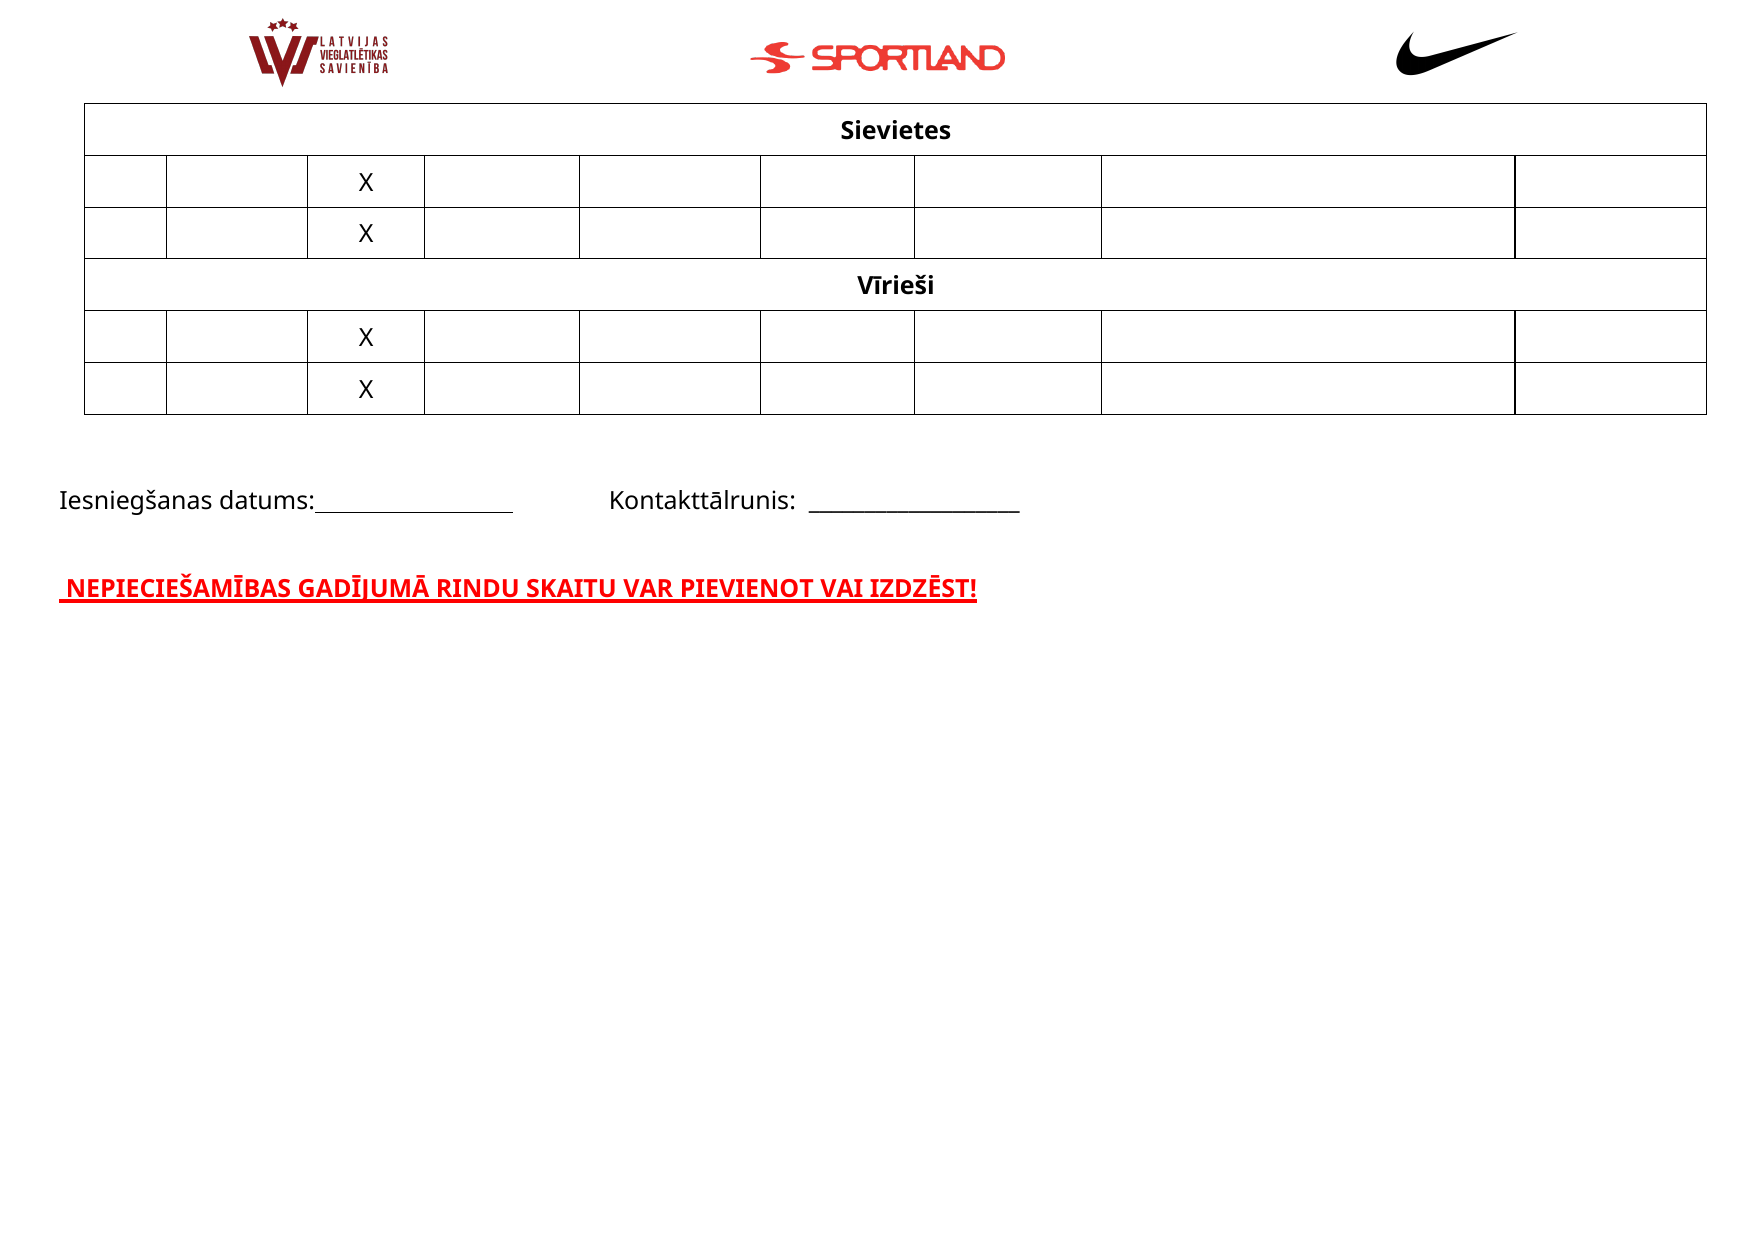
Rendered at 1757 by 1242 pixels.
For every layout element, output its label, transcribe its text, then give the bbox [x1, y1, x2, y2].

table_cell [1102, 156, 1514, 207]
table_cell [915, 156, 1101, 207]
table_cell [425, 156, 579, 207]
table_cell [761, 156, 914, 207]
table_cell [915, 311, 1101, 362]
table_cell [580, 363, 760, 414]
table_cell Sievietes [85, 104, 1706, 155]
text Iesniegšanas datums: Kontakttālrunis: ___________________ [59, 483, 1697, 517]
picture [750, 16, 1005, 99]
table_cell [915, 363, 1101, 414]
table_cell [761, 208, 914, 258]
table_cell [580, 208, 760, 258]
table_cell [1102, 363, 1514, 414]
table_cell [85, 208, 166, 258]
picture [243, 2, 398, 95]
table_cell [85, 156, 166, 207]
table_cell X [308, 363, 424, 414]
table_cell [167, 311, 307, 362]
table_cell [425, 311, 579, 362]
table_cell X [308, 208, 424, 258]
table_cell X [308, 156, 424, 207]
table_cell [425, 208, 579, 258]
table_cell [580, 311, 760, 362]
table_cell [1516, 311, 1706, 362]
table_cell Vīrieši [85, 259, 1706, 310]
table_cell [167, 208, 307, 258]
table_cell [85, 311, 166, 362]
table_cell [761, 311, 914, 362]
table_cell [1102, 208, 1514, 258]
table_cell [761, 363, 914, 414]
table_cell [425, 363, 579, 414]
table_cell [1516, 208, 1706, 258]
table_cell [1516, 156, 1706, 207]
table_cell [167, 156, 307, 207]
table_cell [915, 208, 1101, 258]
table_cell [85, 363, 166, 414]
table_cell [167, 363, 307, 414]
table_cell [1102, 311, 1514, 362]
picture [1395, 31, 1518, 76]
table_cell [1516, 363, 1706, 414]
subtitle NEPIECIEŠAMĪBAS GADĪJUMĀ RINDU SKAITU VAR PIEVIENOT VAI IZDZĒST! [59, 570, 1697, 604]
table_cell X [308, 311, 424, 362]
table_cell [580, 156, 760, 207]
